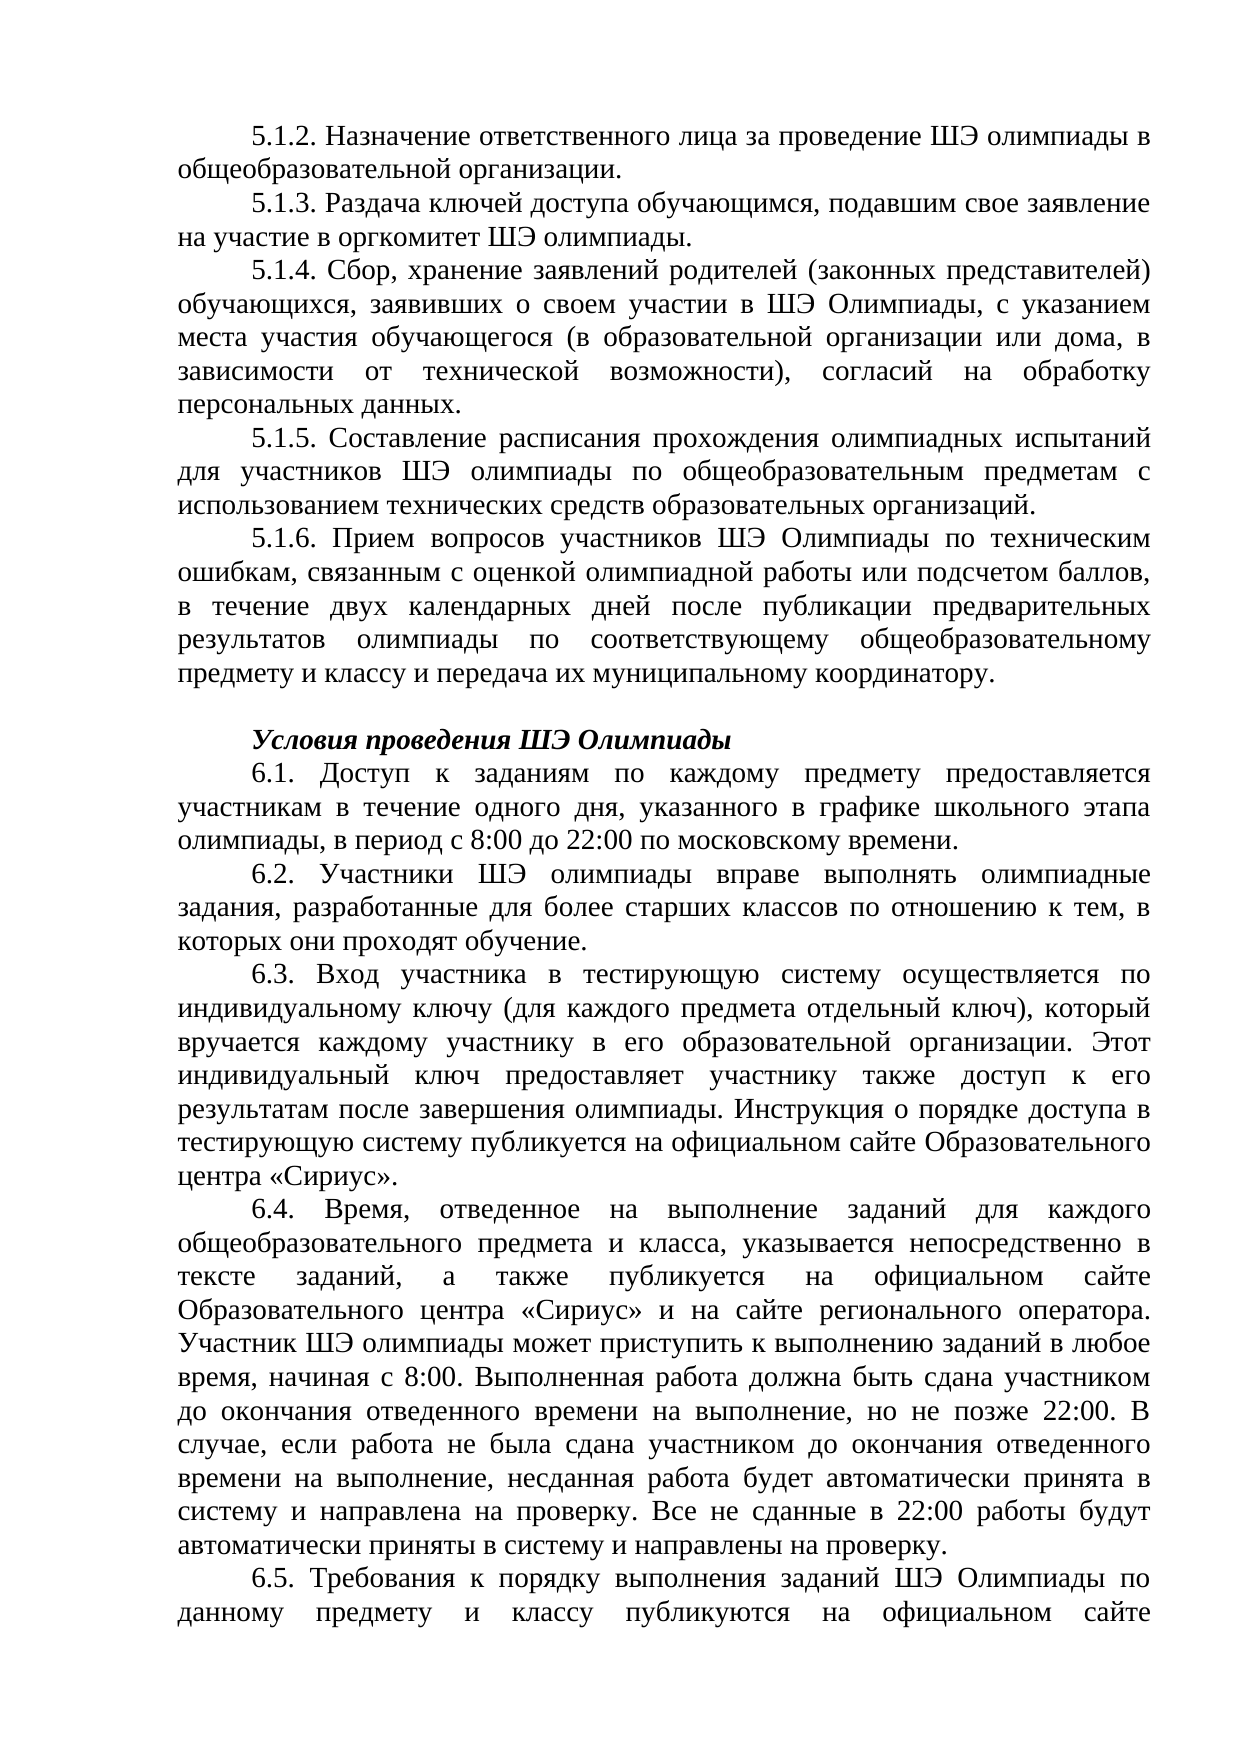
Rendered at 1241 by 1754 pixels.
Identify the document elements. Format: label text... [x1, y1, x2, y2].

text 6.3. Вход участника в тестирующую систему осуществляется по индивидуальному ключу (для каждого предмета отдельный ключ), который вручается каждому участнику в его образовательной организации. Этот индивидуальный ключ предоставляет участнику также доступ к его результатам после завершения олимпиады. Инструкция о порядке доступа в тестирующую систему публикуется на официальном сайте Образовательного центра «Сириус». [177, 957, 1152, 1191]
text 5.1.4. Сбор, хранение заявлений родителей (законных представителей) обучающихся, заявивших о своем участии в ШЭ Олимпиады, с указанием места участия обучающегося (в образовательной организации или дома, в зависимости от технической возможности), согласий на обработку персональных данных. [177, 252, 1152, 420]
text 5.1.3. Раздача ключей доступа обучающимся, подавшим свое заявление на участие в оргкомитет ШЭ олимпиады. [177, 185, 1152, 252]
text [177, 1560, 1152, 1627]
text 5.1.2. Назначение ответственного лица за проведение ШЭ олимпиады в общеобразовательной организации. [177, 118, 1152, 185]
text 6.4. Время, отведенное на выполнение заданий для каждого общеобразовательного предмета и класса, указывается непосредственно в тексте заданий, а также публикуется на официальном сайте Образовательного центра «Сириус» и на сайте регионального оператора. Участник ШЭ олимпиады может приступить к выполнению заданий в любое время, начиная с 8:00. Выполненная работа должна быть сдана участником до окончания отведенного времени на выполнение, но не позже 22:00. В случае, если работа не была сдана участником до окончания отведенного времени на выполнение, несданная работа будет автоматически принята в систему и направлена на проверку. Все не сданные в 22:00 работы будут автоматически приняты в систему и направлены на проверку. [177, 1191, 1152, 1560]
text Условия проведения ШЭ Олимпиады [177, 722, 1152, 755]
text 6.1. Доступ к заданиям по каждому предмету предоставляется участникам в течение одного дня, указанного в графике школьного этапа олимпиады, в период с 8:00 до 22:00 по московскому времени. [177, 755, 1152, 856]
text 6.2. Участники ШЭ олимпиады вправе выполнять олимпиадные задания, разработанные для более старших классов по отношению к тем, в которых они проходят обучение. [177, 856, 1152, 957]
text 5.1.5. Составление расписания прохождения олимпиадных испытаний для участников ШЭ олимпиады по общеобразовательным предметам с использованием технических средств образовательных организаций. [177, 420, 1152, 521]
text 5.1.6. Прием вопросов участников ШЭ Олимпиады по техническим ошибкам, связанным с оценкой олимпиадной работы или подсчетом баллов, в течение двух календарных дней после публикации предварительных результатов олимпиады по соответствующему общеобразовательному предмету и классу и передача их муниципальному координатору. [177, 521, 1152, 688]
